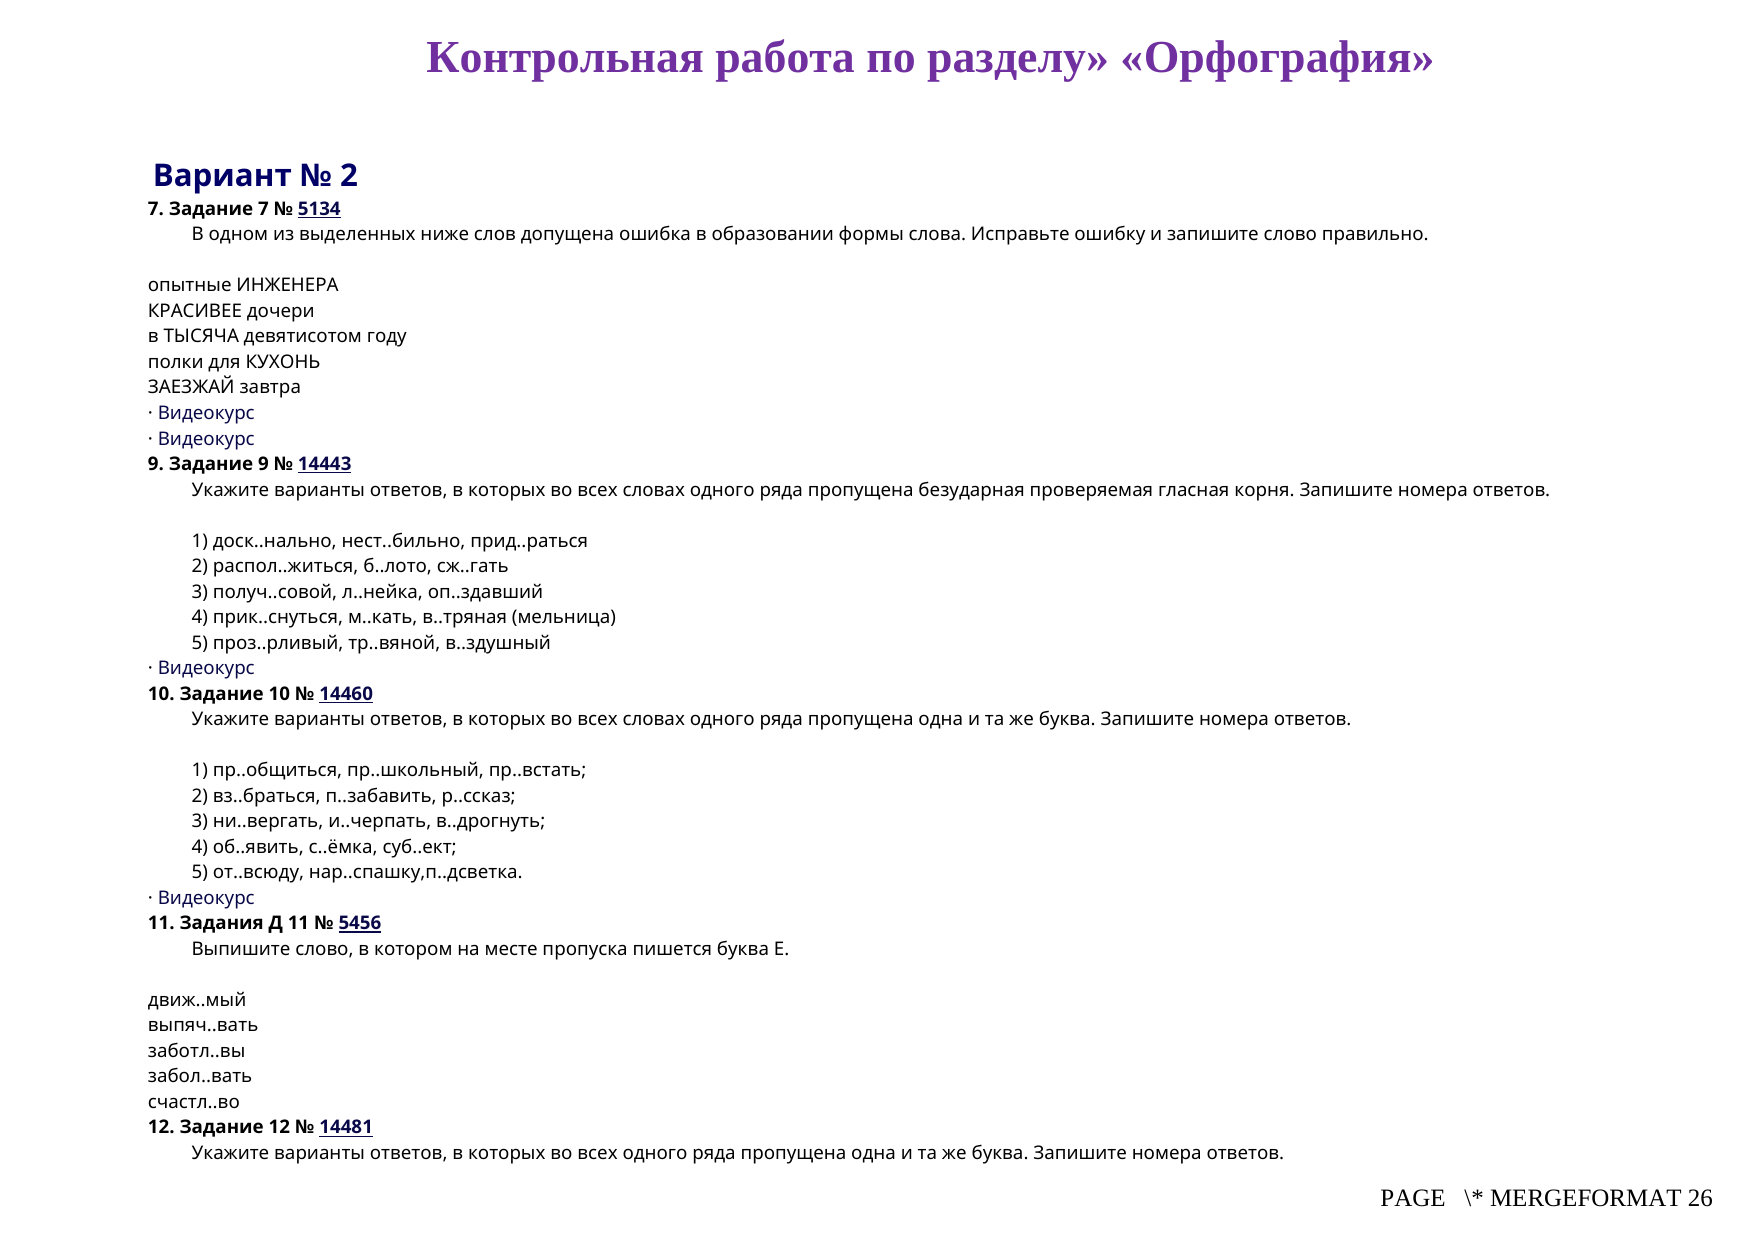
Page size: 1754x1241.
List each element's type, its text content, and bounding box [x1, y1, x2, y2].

text 2) распол..житься, б..лото, сж..гать [148, 552, 1713, 578]
text 11. Задания Д 11 № 5456 [148, 910, 1713, 935]
text в ТЫСЯЧА девятисотом году [148, 323, 1713, 348]
text · Видеокурс [148, 884, 1713, 910]
text 5) от..всюду, нар..спашку,п..дсветка. [148, 859, 1713, 884]
text 1) пр..общиться, пр..школьный, пр..встать; [148, 757, 1713, 782]
text 3) ни..вергать, и..черпать, в..дрогнуть; [148, 808, 1713, 833]
text · Видеокурс [148, 654, 1713, 680]
text опытные ИНЖЕНЕРА [148, 272, 1713, 297]
text забол..вать [148, 1063, 1713, 1088]
text Укажите варианты ответов, в которых во всех одного ряда пропущена одна и та же буква. Запишите номера ответов. [148, 1139, 1713, 1165]
text · Видеокурс [148, 399, 1713, 425]
text движ..мый [148, 986, 1713, 1012]
text Укажите варианты ответов, в которых во всех словах одного ряда пропущена безударная проверяемая гласная корня. Запишите номера ответов. [148, 476, 1713, 501]
text 1) доск..нально, нест..бильно, прид..раться [148, 527, 1713, 552]
text Вариант № 2 [148, 151, 1713, 195]
text Контрольная работа по разделу» «Орфография» [148, 29, 1713, 82]
text 12. Задание 12 № 14481 [148, 1114, 1713, 1139]
text 7. Задание 7 № 5134 [148, 195, 1713, 221]
text В одном из выделенных ниже слов допущена ошибка в образовании формы слова. Исправьте ошибку и запишите слово правильно. [148, 221, 1713, 246]
text Укажите варианты ответов, в которых во всех словах одного ряда пропущена одна и та же буква. Запишите номера ответов. [148, 706, 1713, 731]
text 5) проз..рливый, тр..вяной, в..здушный [148, 629, 1713, 654]
text заботл..вы [148, 1037, 1713, 1063]
text 2) вз..браться, п..забавить, р..ссказ; [148, 782, 1713, 808]
text 10. Задание 10 № 14460 [148, 680, 1713, 706]
text · Видеокурс [148, 425, 1713, 450]
text ЗАЕЗЖАЙ завтра [148, 374, 1713, 399]
text 9. Задание 9 № 14443 [148, 450, 1713, 476]
text счастл..во [148, 1088, 1713, 1114]
text 3) получ..совой, л..нейка, оп..здавший [148, 578, 1713, 603]
text выпяч..вать [148, 1012, 1713, 1037]
text полки для КУХОНЬ [148, 348, 1713, 374]
text 4) об..явить, с..ёмка, суб..ект; [148, 833, 1713, 859]
text Выпишите слово, в котором на месте пропуска пишется буква Е. [148, 935, 1713, 961]
text 4) прик..снуться, м..кать, в..тряная (мельница) [148, 603, 1713, 629]
text КРАСИВЕЕ дочери [148, 297, 1713, 323]
